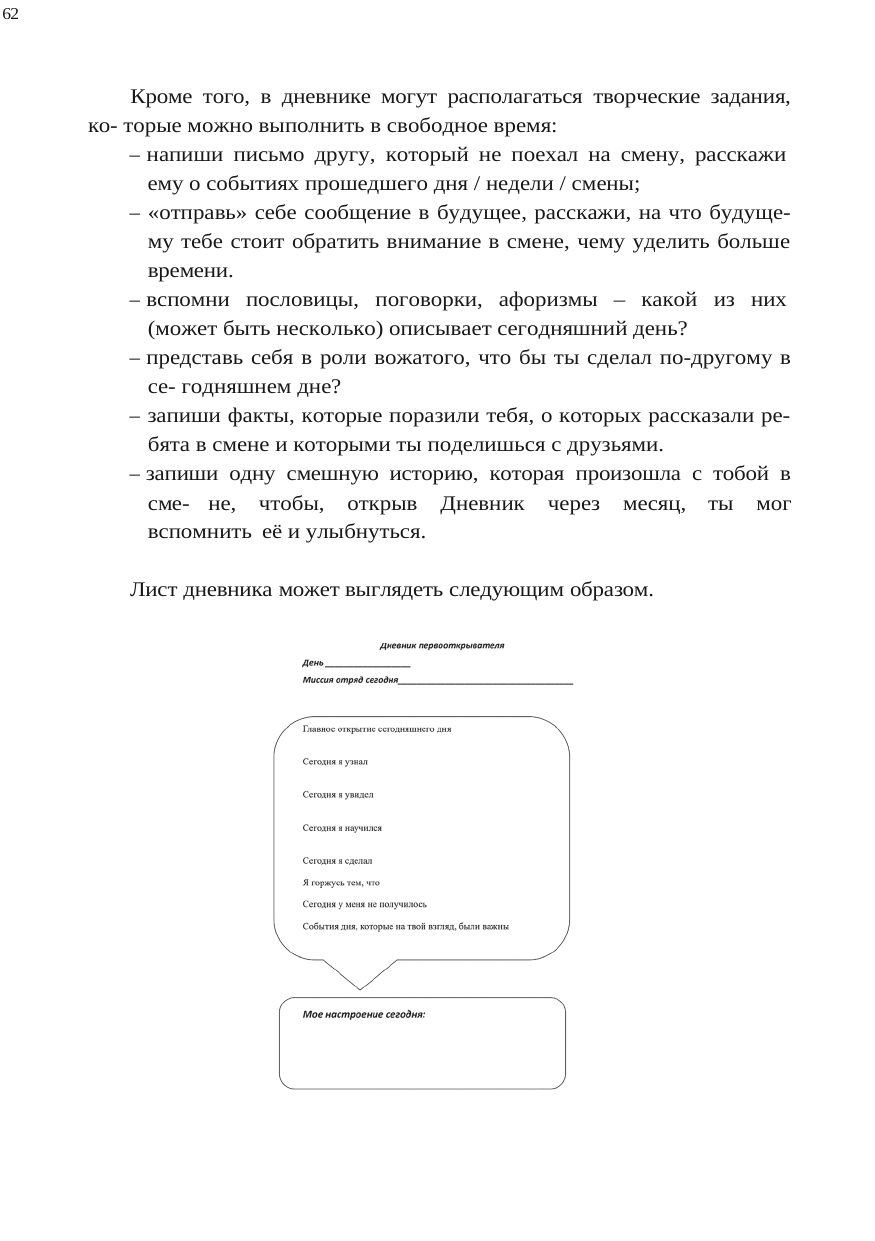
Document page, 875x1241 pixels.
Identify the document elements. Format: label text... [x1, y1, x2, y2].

list напиши письмо другу, который не поехал на смену, расскажи ему о событиях прошедшего дня / недели / смены; [129, 142, 786, 195]
list вспомни пословицы, поговорки, афоризмы – какой из них (может быть несколько) описывает сегодняшний день? [129, 287, 787, 340]
list «отправь» себе сообщение в будущее, расскажи, на что будуще- му тебе стоит обратить внимание в смене, чему уделить больше времени. [129, 200, 792, 282]
list запиши одну смешную историю, которая произошла с тобой в сме- не, чтобы, открыв Дневник через месяц, ты мог вспомнить её и улыбнуться. [129, 461, 792, 543]
picture [273, 643, 574, 1090]
list запиши факты, которые поразили тебя, о которых рассказали ре- бята в смене и которыми ты поделишься с друзьями. [129, 403, 792, 456]
text Лист дневника может выглядеть следующим образом. [130, 577, 844, 601]
text Кроме того, в дневнике могут располагаться творческие задания, ко- торые можно выполнить в свободное время: [88, 83, 792, 137]
list представь себя в роли вожатого, что бы ты сделал по-другому в се- годняшнем дне? [129, 345, 792, 398]
